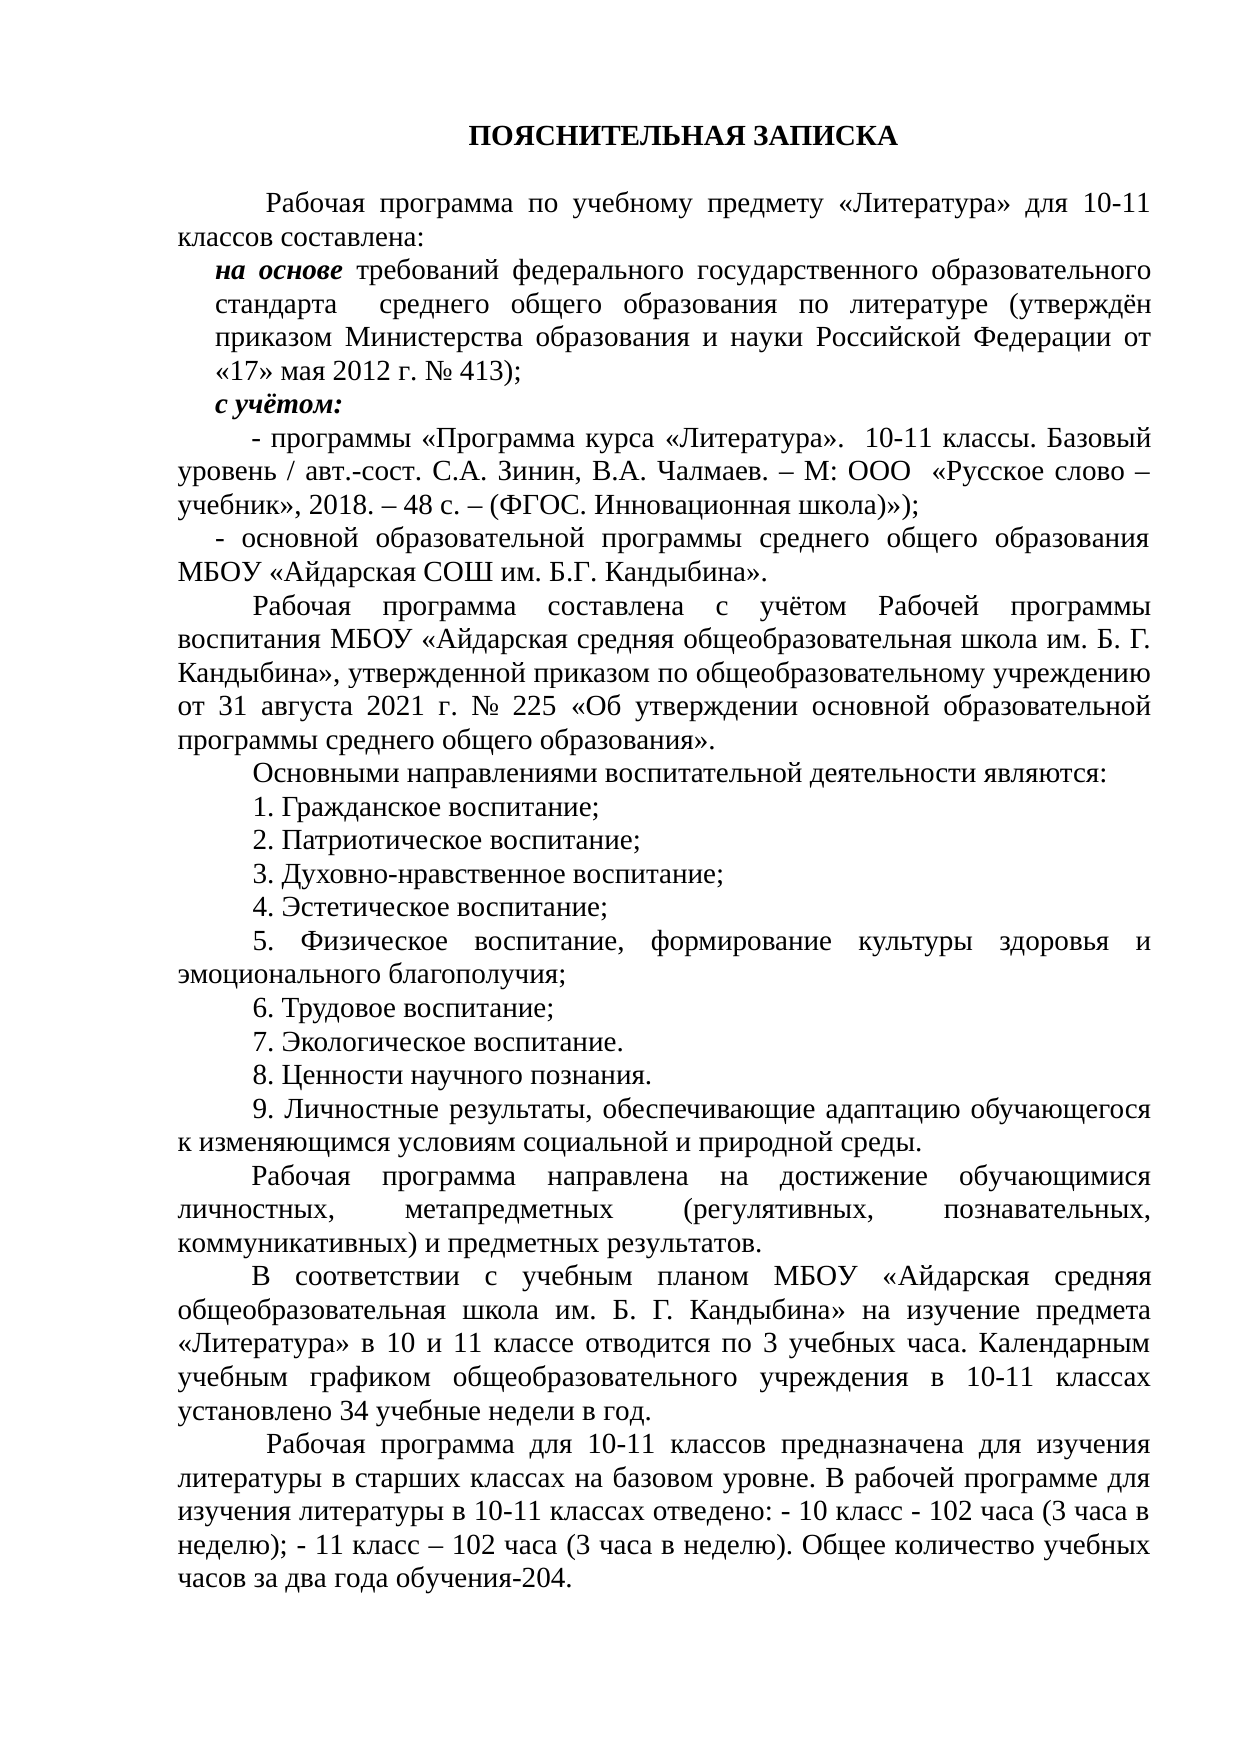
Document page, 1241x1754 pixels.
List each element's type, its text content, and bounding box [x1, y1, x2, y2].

list на основе требований федерального государственного образовательного стандарта среднего общего образования по литературе (утверждён приказом Министерства образования и науки Российской Федерации от «17» мая 2012 г. № 413); [215, 252, 1152, 386]
text 8. Ценности научного познания. [177, 1057, 1152, 1091]
list Рабочая программа для 10-11 классов предназначена для изучения литературы в старших классах на базовом уровне. В рабочей программе для изучения литературы в 10-11 классах отведено: - 10 класс - 102 часа (3 часа в неделю); - 11 класс – 102 часа (3 часа в неделю). Общее количество учебных часов за два года обучения-204. [177, 1426, 1152, 1594]
text - основной образовательной программы среднего общего образования МБОУ «Айдарская СОШ им. Б.Г. Кандыбина». [177, 521, 1149, 588]
text Рабочая программа составлена с учётом Рабочей программы воспитания МБОУ «Айдарская средняя общеобразовательная школа им. Б. Г. Кандыбина», утвержденной приказом по общеобразовательному учреждению от 31 августа 2021 г. № 225 «Об утверждении основной образовательной программы среднего общего образования». [177, 588, 1152, 755]
text Пояснительная записка [215, 118, 1152, 152]
text 6. Трудовое воспитание; [177, 990, 1152, 1024]
text Рабочая программа направлена на достижение обучающимися личностных, метапредметных (регулятивных, познавательных, коммуникативных) и предметных результатов. [177, 1158, 1152, 1258]
text 4. Эстетическое воспитание; [177, 889, 1152, 923]
list - программы «Программа курса «Литература». 10-11 классы. Базовый уровень / авт.-сост. С.А. Зинин, В.А. Чалмаев. – М: ООО «Русское слово – учебник», 2018. – 48 с. – (ФГОС. Инновационная школа)»); [177, 420, 1152, 521]
text Рабочая программа по учебному предмету «Литература» для 10-11 классов составлена: [177, 185, 1152, 252]
list В соответствии с учебным планом МБОУ «Айдарская средняя общеобразовательная школа им. Б. Г. Кандыбина» на изучение предмета «Литература» в 10 и 11 классе отводится по 3 учебных часа. Календарным учебным графиком общеобразовательного учреждения в 10-11 классах установлено 34 учебные недели в год. [177, 1258, 1152, 1426]
text 1. Гражданское воспитание; [177, 789, 1152, 822]
text 2. Патриотическое воспитание; [177, 822, 1152, 856]
text 7. Экологическое воспитание. [177, 1024, 1152, 1057]
text 5. Физическое воспитание, формирование культуры здоровья и эмоционального благополучия; [177, 923, 1152, 990]
text 9. Личностные результаты, обеспечивающие адаптацию обучающегося к изменяющимся условиям социальной и природной среды. [177, 1091, 1152, 1158]
text Основными направлениями воспитательной деятельности являются: [177, 755, 1152, 789]
text 3. Духовно-нравственное воспитание; [177, 856, 1152, 889]
list с учётом: [215, 386, 1152, 420]
